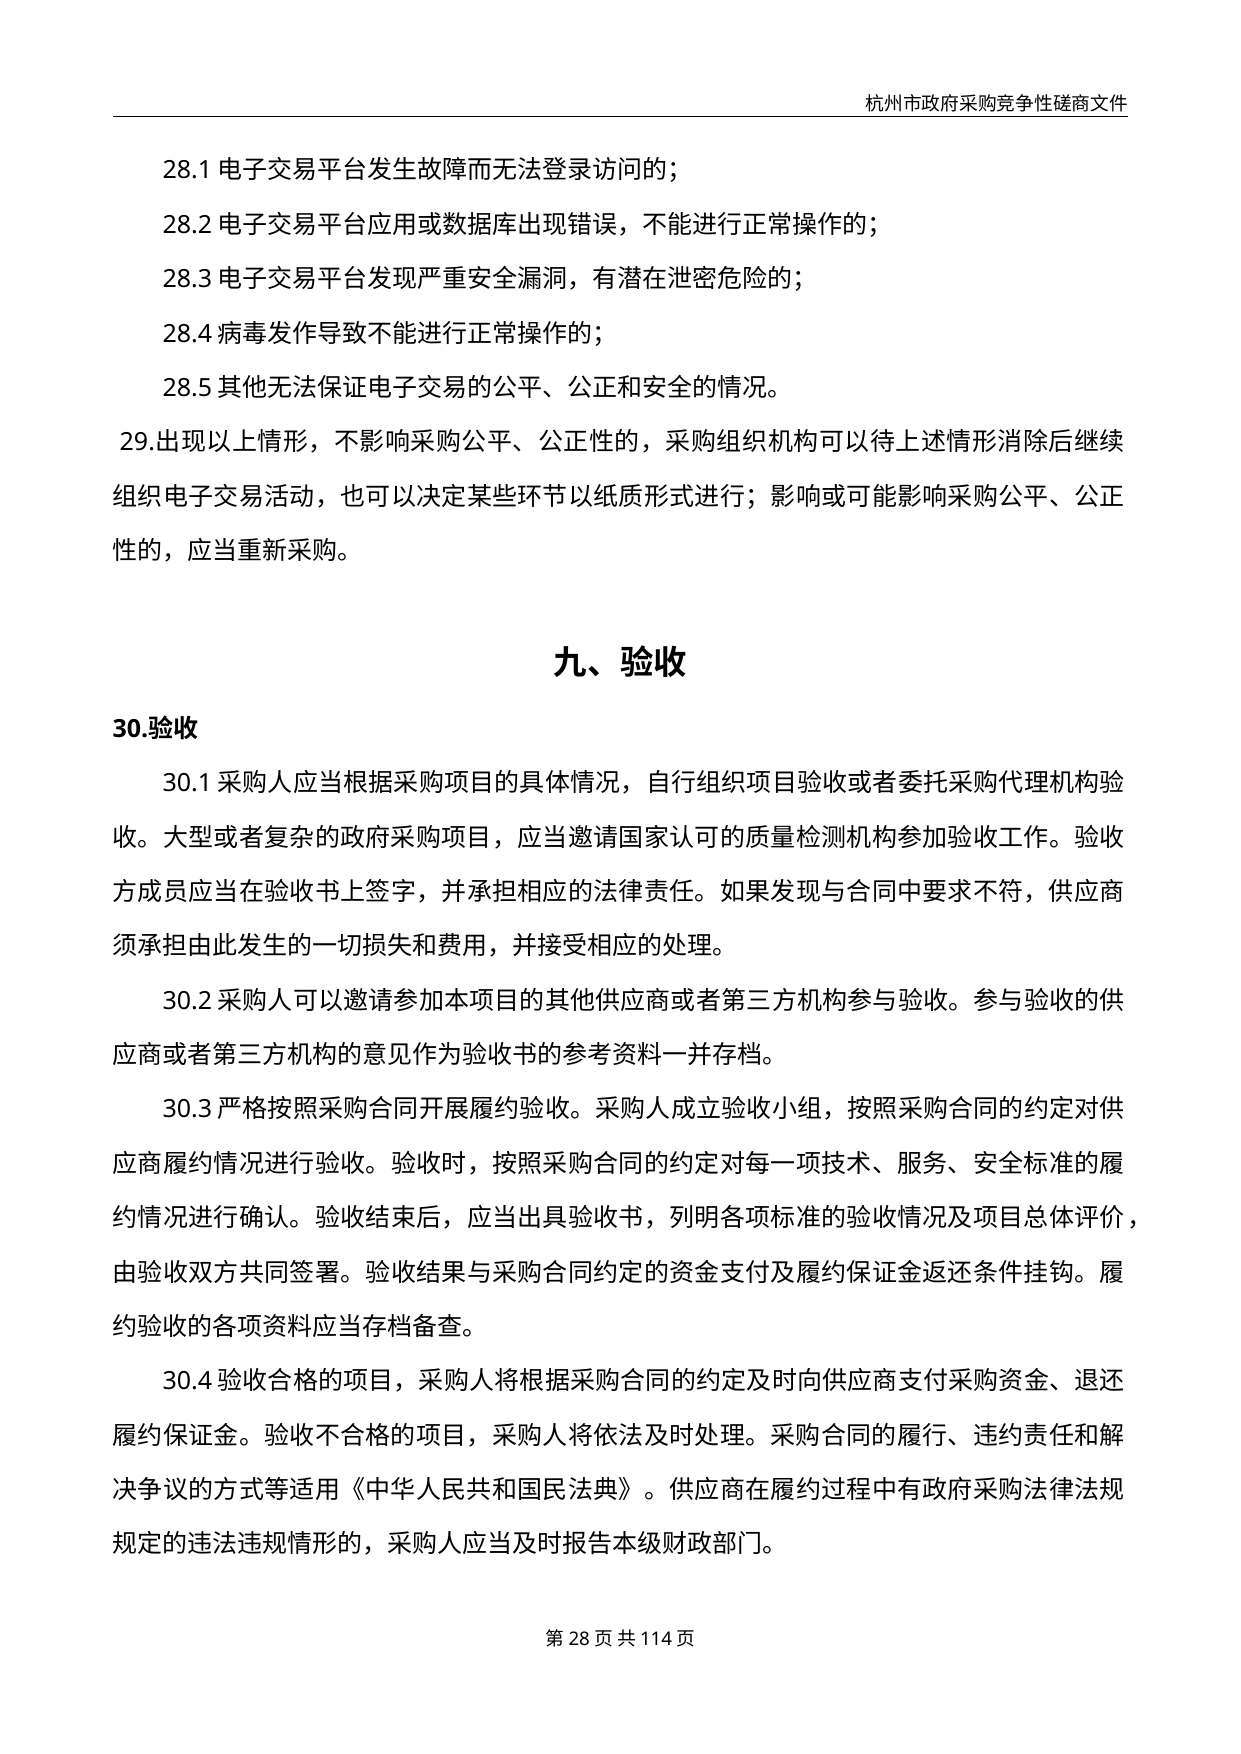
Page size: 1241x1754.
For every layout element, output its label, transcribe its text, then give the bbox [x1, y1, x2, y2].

text 28.3电子交易平台发现严重安全漏洞，有潜在泄密危险的； [112, 259, 1128, 295]
text 28.4病毒发作导致不能进行正常操作的； [112, 313, 1128, 349]
text 28.5其他无法保证电子交易的公平、公正和安全的情况。 [112, 367, 1128, 404]
text 30.4验收合格的项目，采购人将根据采购合同的约定及时向供应商支付采购资金、退还履约保证金。验收不合格的项目，采购人将依法及时处理。采购合同的履行、违约责任和解决争议的方式等适用《中华人民共和国民法典》。供应商在履约过程中有政府采购法律法规规定的违法违规情形的，采购人应当及时报告本级财政部门。 [112, 1361, 1128, 1560]
text 30.验收 [112, 708, 1128, 744]
text 28.2电子交易平台应用或数据库出现错误，不能进行正常操作的； [112, 204, 1128, 241]
text 29.出现以上情形，不影响采购公平、公正性的，采购组织机构可以待上述情形消除后继续组织电子交易活动，也可以决定某些环节以纸质形式进行；影响或可能影响采购公平、公正性的，应当重新采购。 [112, 422, 1128, 567]
text 30.1采购人应当根据采购项目的具体情况，自行组织项目验收或者委托采购代理机构验收。大型或者复杂的政府采购项目，应当邀请国家认可的质量检测机构参加验收工作。验收方成员应当在验收书上签字，并承担相应的法律责任。如果发现与合同中要求不符，供应商须承担由此发生的一切损失和费用，并接受相应的处理。 [112, 763, 1128, 962]
text 30.2采购人可以邀请参加本项目的其他供应商或者第三方机构参与验收。参与验收的供应商或者第三方机构的意见作为验收书的参考资料一并存档。 [112, 980, 1128, 1071]
text 28.1电子交易平台发生故障而无法登录访问的； [112, 150, 1128, 186]
text 30.3严格按照采购合同开展履约验收。采购人成立验收小组，按照采购合同的约定对供应商履约情况进行验收。验收时，按照采购合同的约定对每一项技术、服务、安全标准的履约情况进行确认。验收结束后，应当出具验收书，列明各项标准的验收情况及项目总体评价，由验收双方共同签署。验收结果与采购合同约定的资金支付及履约保证金返还条件挂钩。履约验收的各项资料应当存档备查。 [112, 1089, 1128, 1343]
text 九、验收 [112, 636, 1128, 684]
